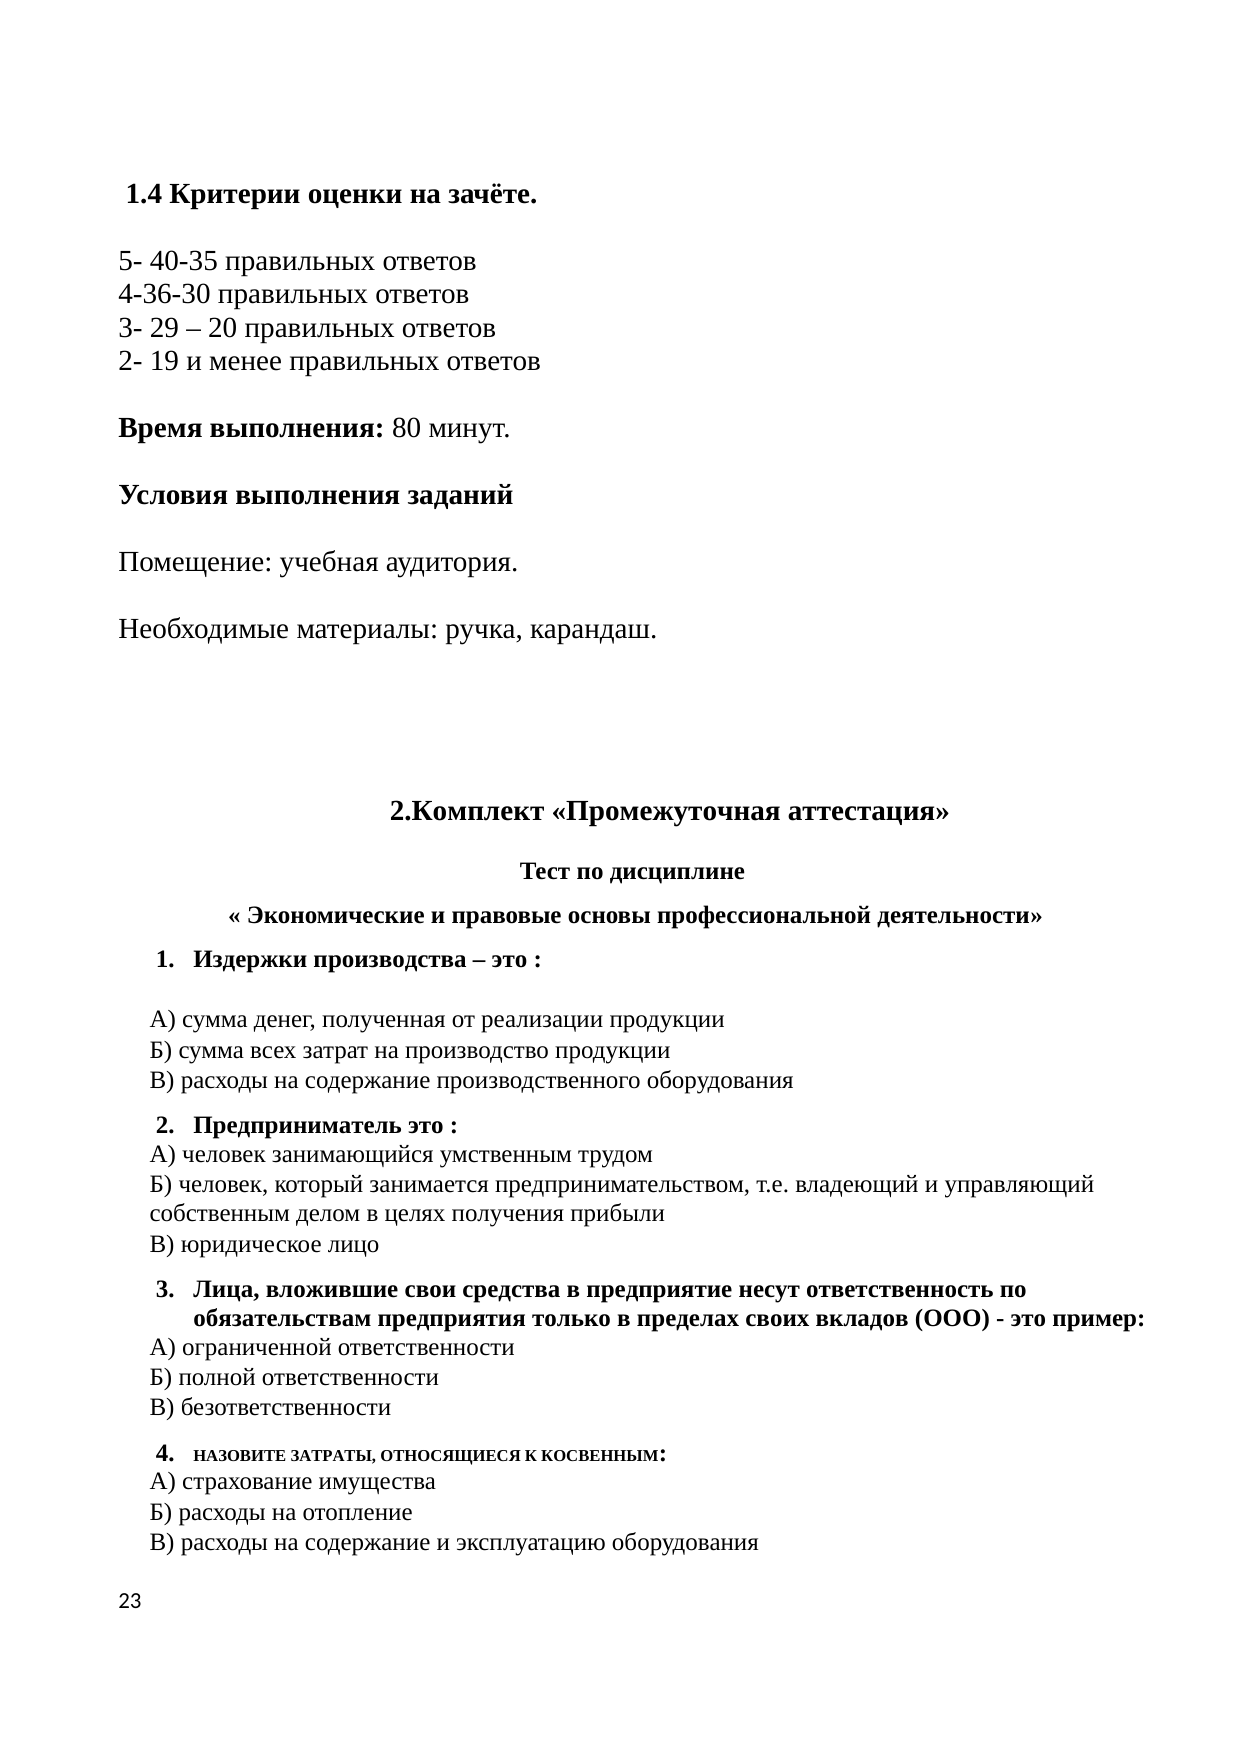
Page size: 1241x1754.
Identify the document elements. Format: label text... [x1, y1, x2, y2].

text А) ограниченной ответственности [149, 1332, 1146, 1360]
text Б) расходы на отопление [149, 1497, 1146, 1525]
list НАЗОВИТЕ ЗАТРАТЫ, ОТНОСЯЩИЕСЯ К КОСВЕННЫМ: [156, 1438, 1146, 1466]
text Время выполнения: 80 минут. [118, 411, 1146, 444]
text Условия выполнения заданий [118, 477, 1146, 511]
text Помещение: учебная аудитория. [118, 544, 1146, 578]
text Необходимые материалы: ручка, карандаш. [118, 611, 1146, 645]
text В) расходы на содержание и эксплуатацию оборудования [149, 1527, 1146, 1556]
text 5- 40-35 правильных ответов [118, 243, 1146, 276]
list Лица, вложившие свои средства в предприятие несут ответственность по обязательствам предприятия только в пределах своих вкладов (ООО) - это пример: [156, 1274, 1146, 1332]
text 1.4 Критерии оценки на зачёте. [118, 176, 1146, 209]
text 3- 29 – 20 правильных ответов [118, 310, 1146, 343]
text В) юридическое лицо [149, 1229, 1146, 1257]
text « Экономические и правовые основы профессиональной деятельности» [118, 900, 1146, 929]
list Издержки производства – это : [156, 944, 1146, 973]
text А) страхование имущества [149, 1466, 1146, 1495]
text 2- 19 и менее правильных ответов [118, 343, 1146, 377]
text 2.Комплект «Промежуточная аттестация» [193, 793, 1146, 827]
text А) человек занимающийся умственным трудом [149, 1139, 1146, 1168]
text Б) сумма всех затрат на производство продукции [149, 1035, 1146, 1063]
text 4-36-30 правильных ответов [118, 276, 1146, 310]
text А) сумма денег, полученная от реализации продукции [149, 1004, 1146, 1033]
text Б) человек, который занимается предпринимательством, т.е. владеющий и управляющий собственным делом в целях получения прибыли [149, 1169, 1146, 1227]
text В) расходы на содержание производственного оборудования [149, 1065, 1146, 1094]
text Б) полной ответственности [149, 1362, 1146, 1391]
list Предприниматель это : [156, 1111, 1146, 1139]
text Тест по дисциплине [118, 856, 1146, 884]
text В) безответственности [149, 1392, 1146, 1421]
